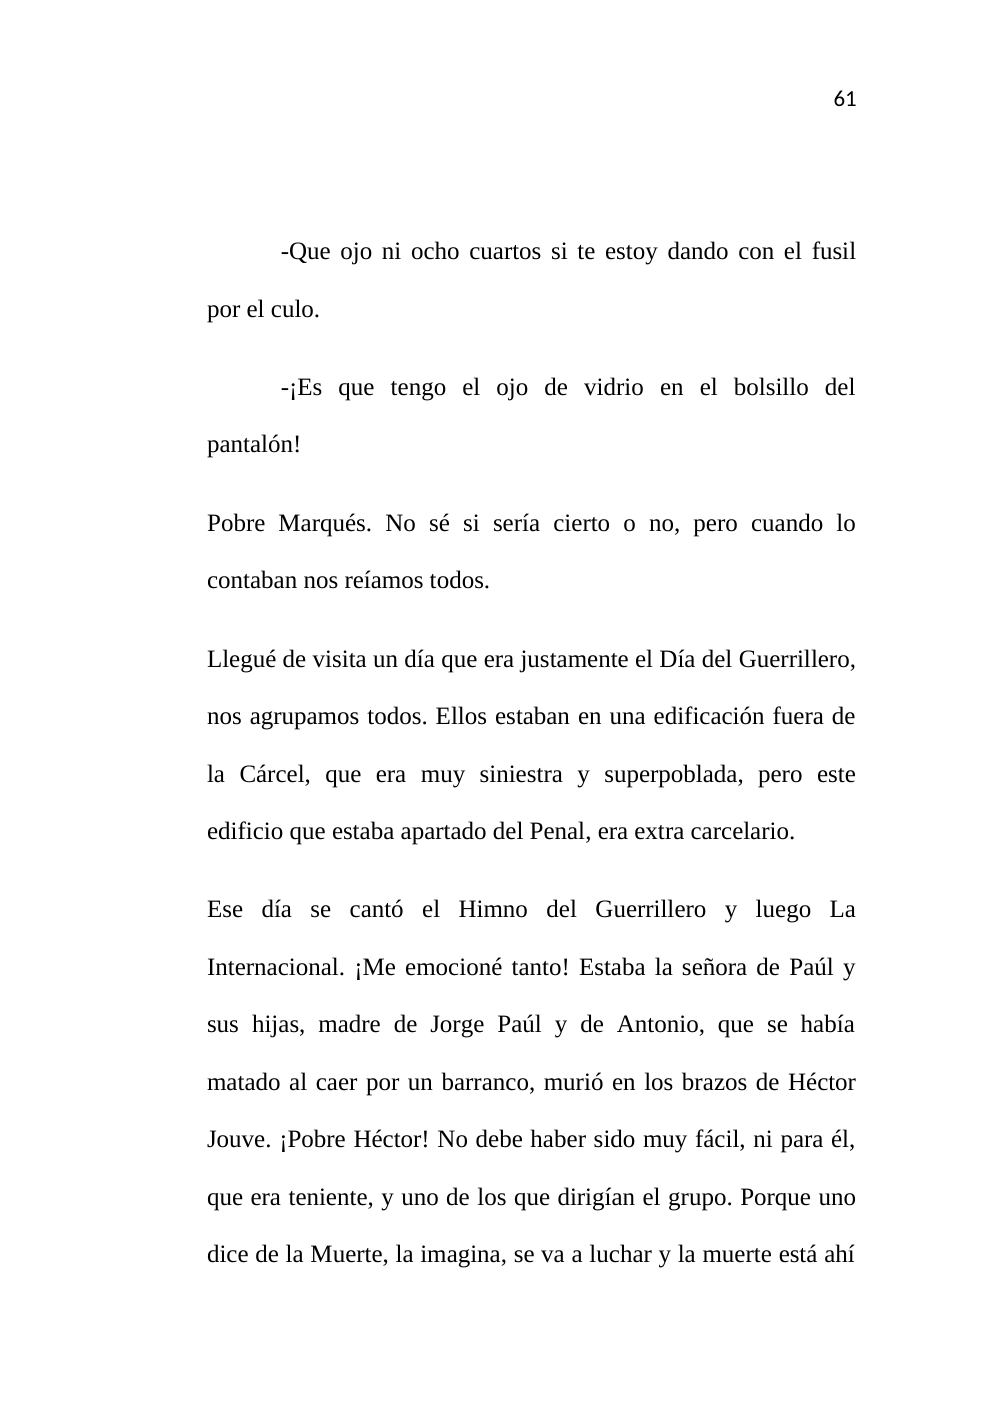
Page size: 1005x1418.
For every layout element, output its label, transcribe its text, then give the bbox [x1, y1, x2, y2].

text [207, 894, 856, 1268]
text Pobre Marqués. No sé si sería cierto o no, pero cuando lo contaban nos reíamos todos. [207, 508, 856, 594]
text -Que ojo ni ocho cuartos si te estoy dando con el fusil por el culo. [207, 236, 856, 322]
text Llegué de visita un día que era justamente el Día del Guerrillero, nos agrupamos todos. Ellos estaban en una edificación fuera de la Cárcel, que era muy siniestra y superpoblada, pero este edificio que estaba apartado del Penal, era extra carcelario. [207, 644, 856, 845]
text -¡Es que tengo el ojo de vidrio en el bolsillo del pantalón! [207, 372, 856, 458]
